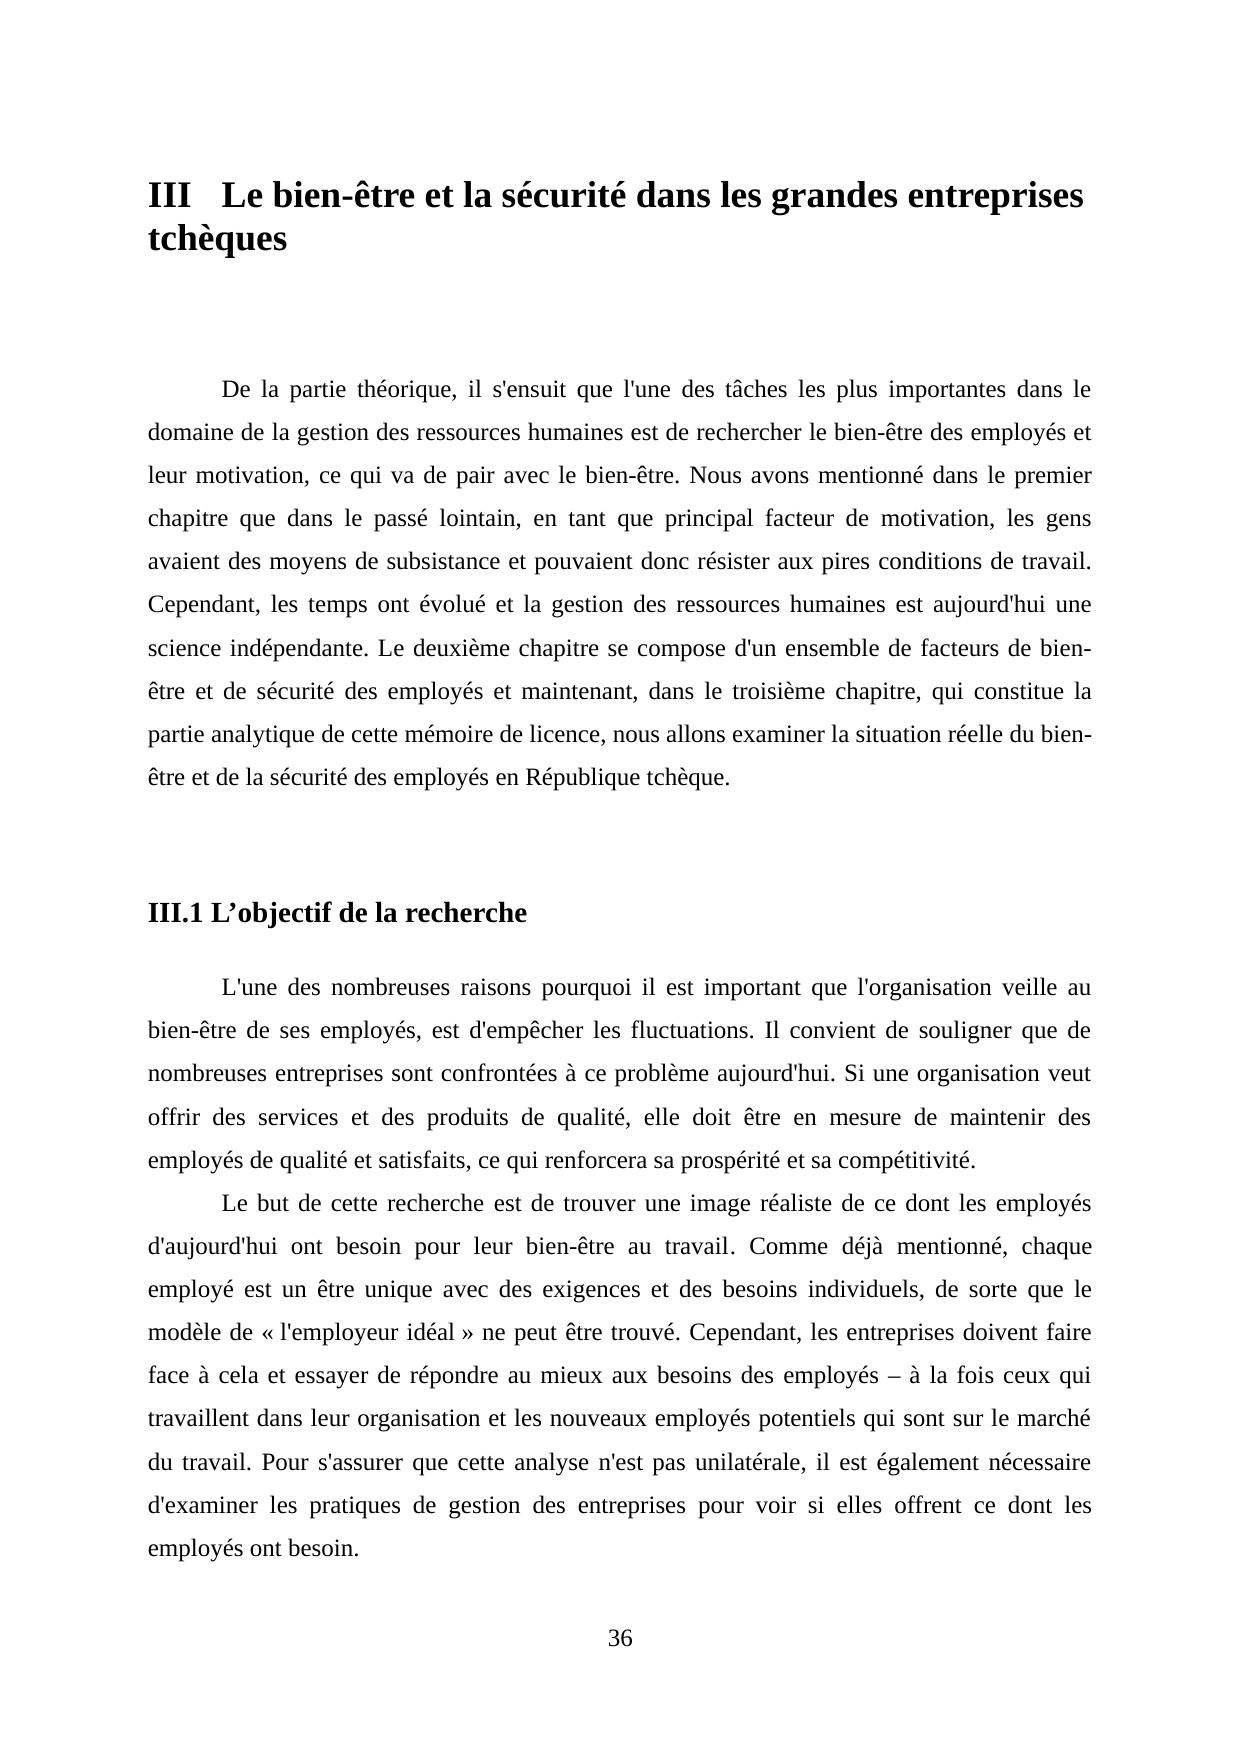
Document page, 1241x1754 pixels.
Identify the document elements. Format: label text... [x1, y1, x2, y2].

text Le but de cette recherche est de trouver une image réaliste de ce dont les employés d'aujourd'hui ont besoin pour leur bien-être au travail. Comme déjà mentionné, chaque employé est un être unique avec des exigences et des besoins individuels, de sorte que le modèle de « l'employeur idéal » ne peut être trouvé. Cependant, les entreprises doivent faire face à cela et essayer de répondre au mieux aux besoins des employés – à la fois ceux qui travaillent dans leur organisation et les nouveaux employés potentiels qui sont sur le marché du travail. Pour s'assurer que cette analyse n'est pas unilatérale, il est également nécessaire d'examiner les pratiques de gestion des entreprises pour voir si elles offrent ce dont les employés ont besoin. [148, 1188, 1093, 1562]
text L'une des nombreuses raisons pourquoi il est important que l'organisation veille au bien-être de ses employés, est d'empêcher les fluctuations. Il convient de souligner que de nombreuses entreprises sont confrontées à ce problème aujourd'hui. Si une organisation veut offrir des services et des produits de qualité, elle doit être en mesure de maintenir des employés de qualité et satisfaits, ce qui renforcera sa prospérité et sa compétitivité. [148, 972, 1093, 1173]
text De la partie théorique, il s'ensuit que l'une des tâches les plus importantes dans le domaine de la gestion des ressources humaines est de rechercher le bien-être des employés et leur motivation, ce qui va de pair avec le bien-être. Nous avons mentionné dans le premier chapitre que dans le passé lointain, en tant que principal facteur de motivation, les gens avaient des moyens de subsistance et pouvaient donc résister aux pires conditions de travail. Cependant, les temps ont évolué et la gestion des ressources humaines est aujourd'hui une science indépendante. Le deuxième chapitre se compose d'un ensemble de facteurs de bien-être et de sécurité des employés et maintenant, dans le troisième chapitre, qui constitue la partie analytique de cette mémoire de licence, nous allons examiner la situation réelle du bien-être et de la sécurité des employés en République tchèque. [148, 374, 1093, 791]
text III.1 L’objectif de la recherche [148, 896, 1093, 929]
subtitle III Le bien-être et la sécurité dans les grandes entreprises tchèques [148, 173, 1093, 259]
